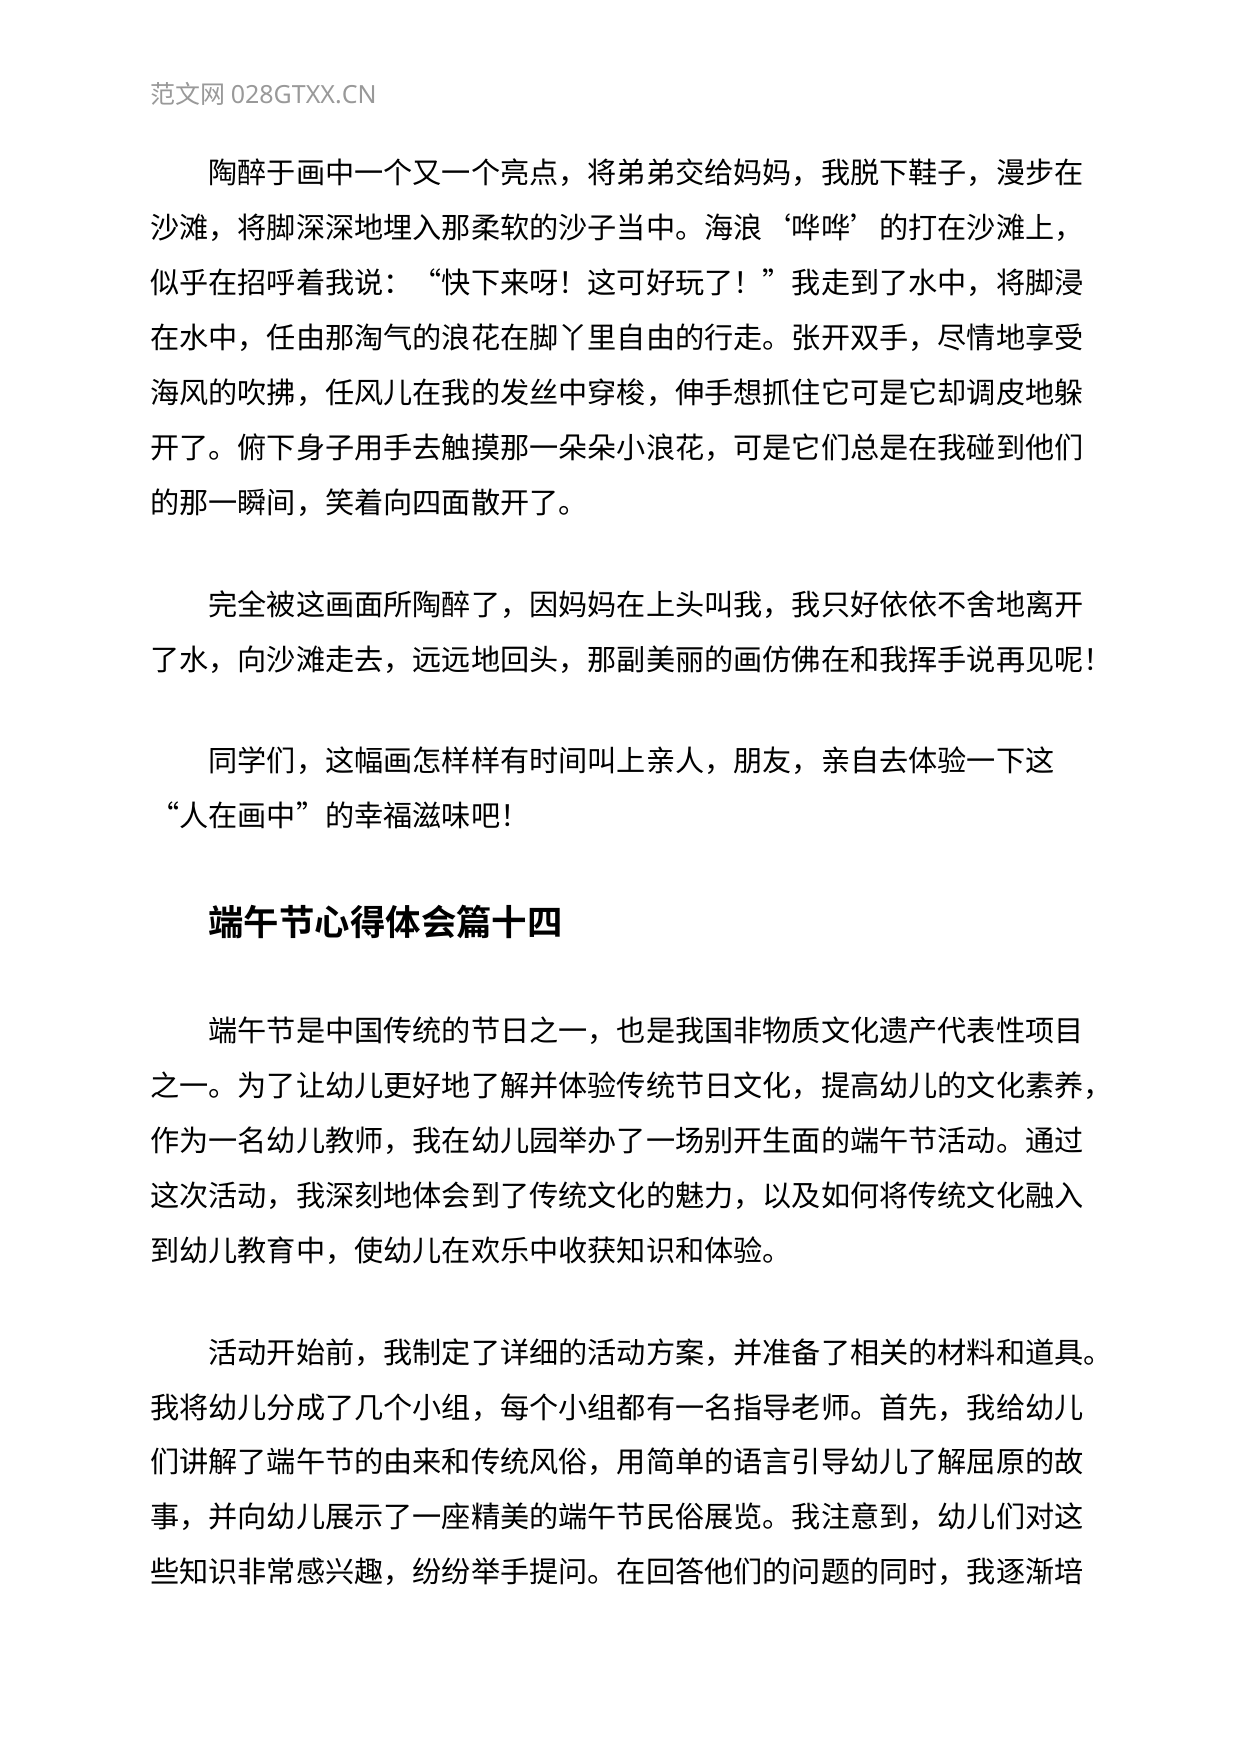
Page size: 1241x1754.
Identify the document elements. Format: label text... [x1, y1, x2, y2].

text 陶醉于画中一个又一个亮点，将弟弟交给妈妈，我脱下鞋子，漫步在沙滩，将脚深深地埋入那柔软的沙子当中。海浪‘哗哗’的打在沙滩上，似乎在招呼着我说：“快下来呀！这可好玩了！”我走到了水中，将脚浸在水中，任由那淘气的浪花在脚丫里自由的行走。张开双手，尽情地享受海风的吹拂，任风儿在我的发丝中穿梭，伸手想抓住它可是它却调皮地躲开了。俯下身子用手去触摸那一朵朵小浪花，可是它们总是在我碰到他们的那一瞬间，笑着向四面散开了。 [150, 150, 1090, 522]
text 端午节是中国传统的节日之一，也是我国非物质文化遗产代表性项目之一。为了让幼儿更好地了解并体验传统节日文化，提高幼儿的文化素养，作为一名幼儿教师，我在幼儿园举办了一场别开生面的端午节活动。通过这次活动，我深刻地体会到了传统文化的魅力，以及如何将传统文化融入到幼儿教育中，使幼儿在欢乐中收获知识和体验。 [150, 1008, 1090, 1270]
text 同学们，这幅画怎样样有时间叫上亲人，朋友，亲自去体验一下这“人在画中”的幸福滋味吧！ [150, 738, 1090, 835]
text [150, 1329, 1090, 1591]
text 端午节心得体会篇十四 [150, 894, 1090, 946]
text 完全被这画面所陶醉了，因妈妈在上头叫我，我只好依依不舍地离开了水，向沙滩走去，远远地回头，那副美丽的画仿佛在和我挥手说再见呢！ [150, 581, 1090, 678]
